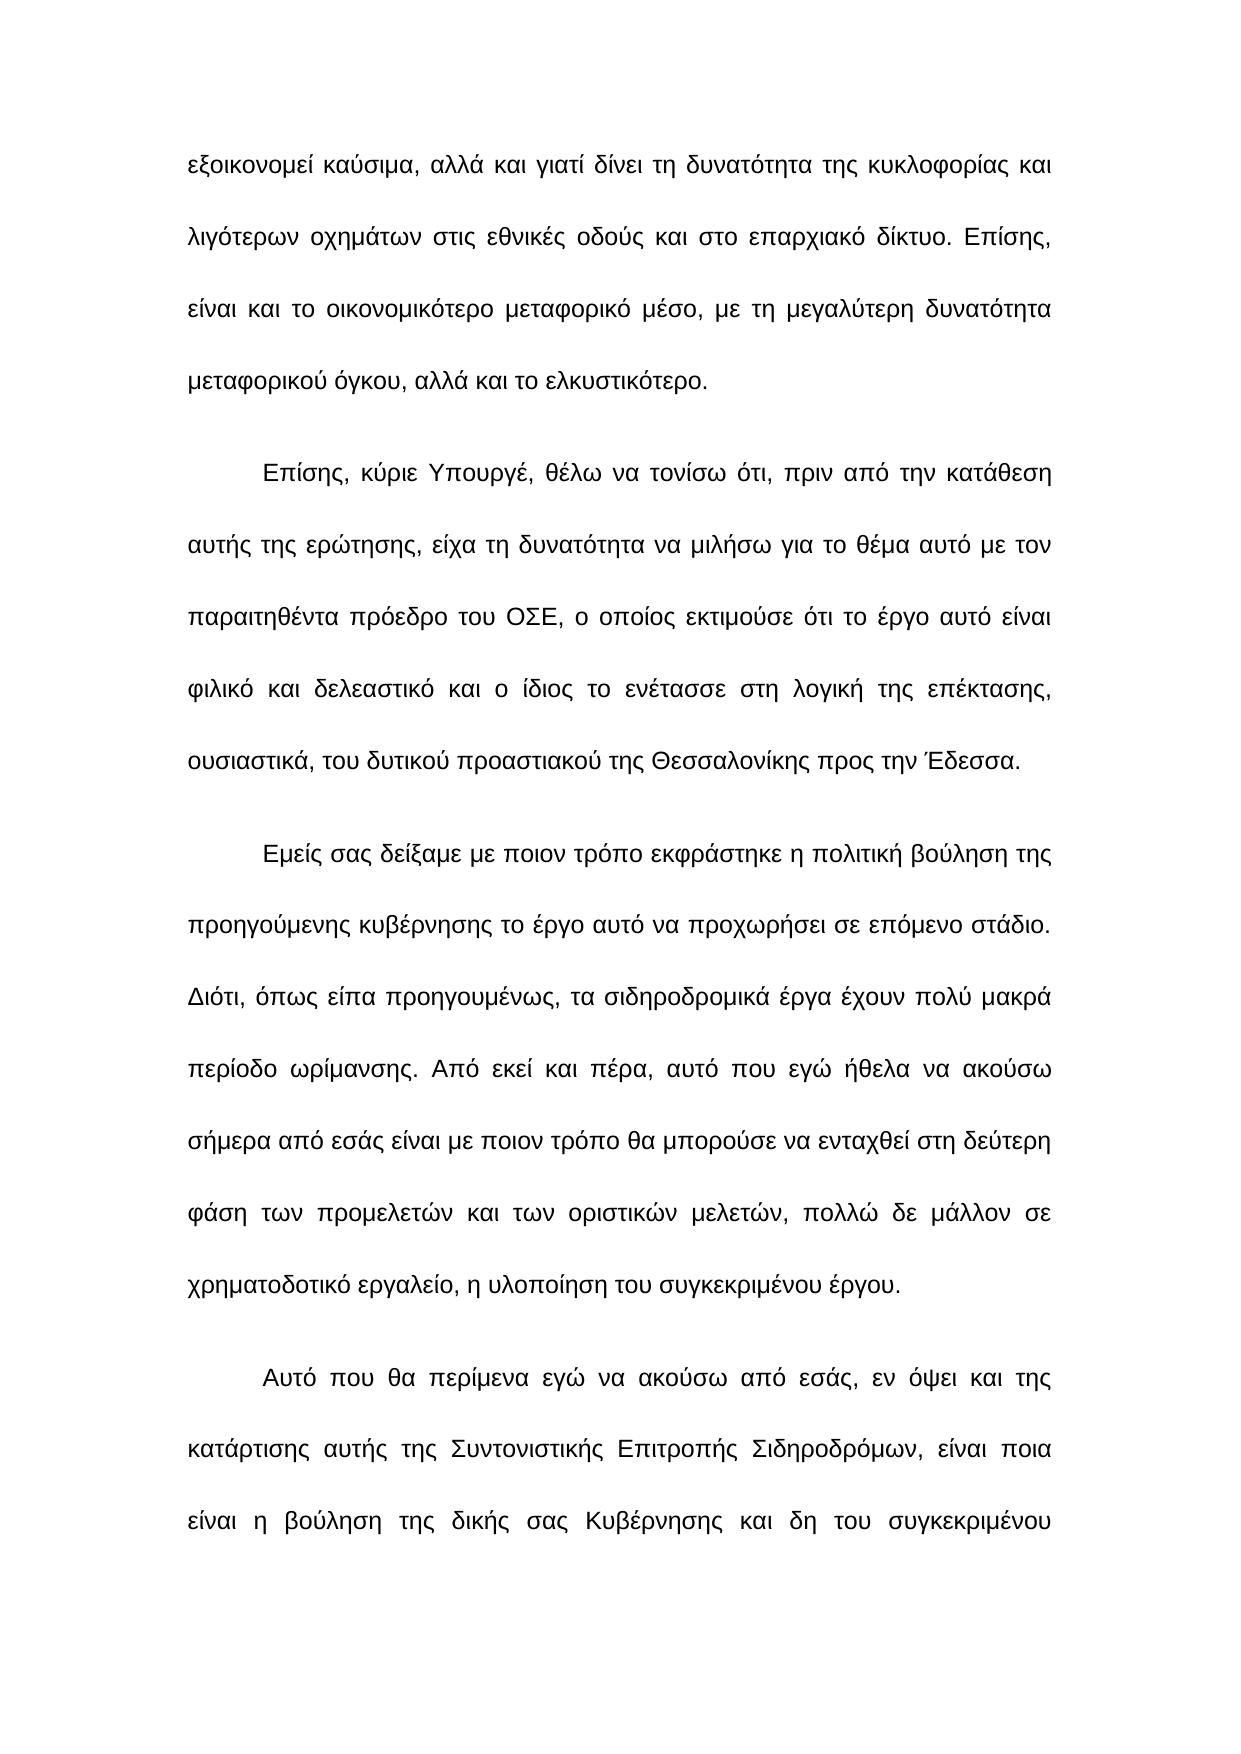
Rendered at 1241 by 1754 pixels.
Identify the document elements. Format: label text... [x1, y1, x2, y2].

text Επίσης, κύριε Υπουργέ, θέλω να τονίσω ότι, πριν από την κατάθεση αυτής της ερώτησης, είχα τη δυνατότητα να μιλήσω για το θέμα αυτό με τον παραιτηθέντα πρόεδρο του ΟΣΕ, ο οποίος εκτιμούσε ότι το έργο αυτό είναι φιλικό και δελεαστικό και ο ίδιος το ενέτασσε στη λογική της επέκτασης, ουσιαστικά, του δυτικού προαστιακού της Θεσσαλονίκης προς την Έδεσσα. [187, 458, 1053, 774]
text Εμείς σας δείξαμε με ποιον τρόπο εκφράστηκε η πολιτική βούληση της προηγούμενης κυβέρνησης το έργο αυτό να προχωρήσει σε επόμενο στάδιο. Διότι, όπως είπα προηγουμένως, τα σιδηροδρομικά έργα έχουν πολύ μακρά περίοδο ωρίμανσης. Από εκεί και πέρα, αυτό που εγώ ήθελα να ακούσω σήμερα από εσάς είναι με ποιον τρόπο θα μπορούσε να ενταχθεί στη δεύτερη φάση των προμελετών και των οριστικών μελετών, πολλώ δε μάλλον σε χρηματοδοτικό εργαλείο, η υλοποίηση του συγκεκριμένου έργου. [187, 838, 1053, 1298]
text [187, 150, 1053, 394]
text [187, 1362, 1053, 1535]
